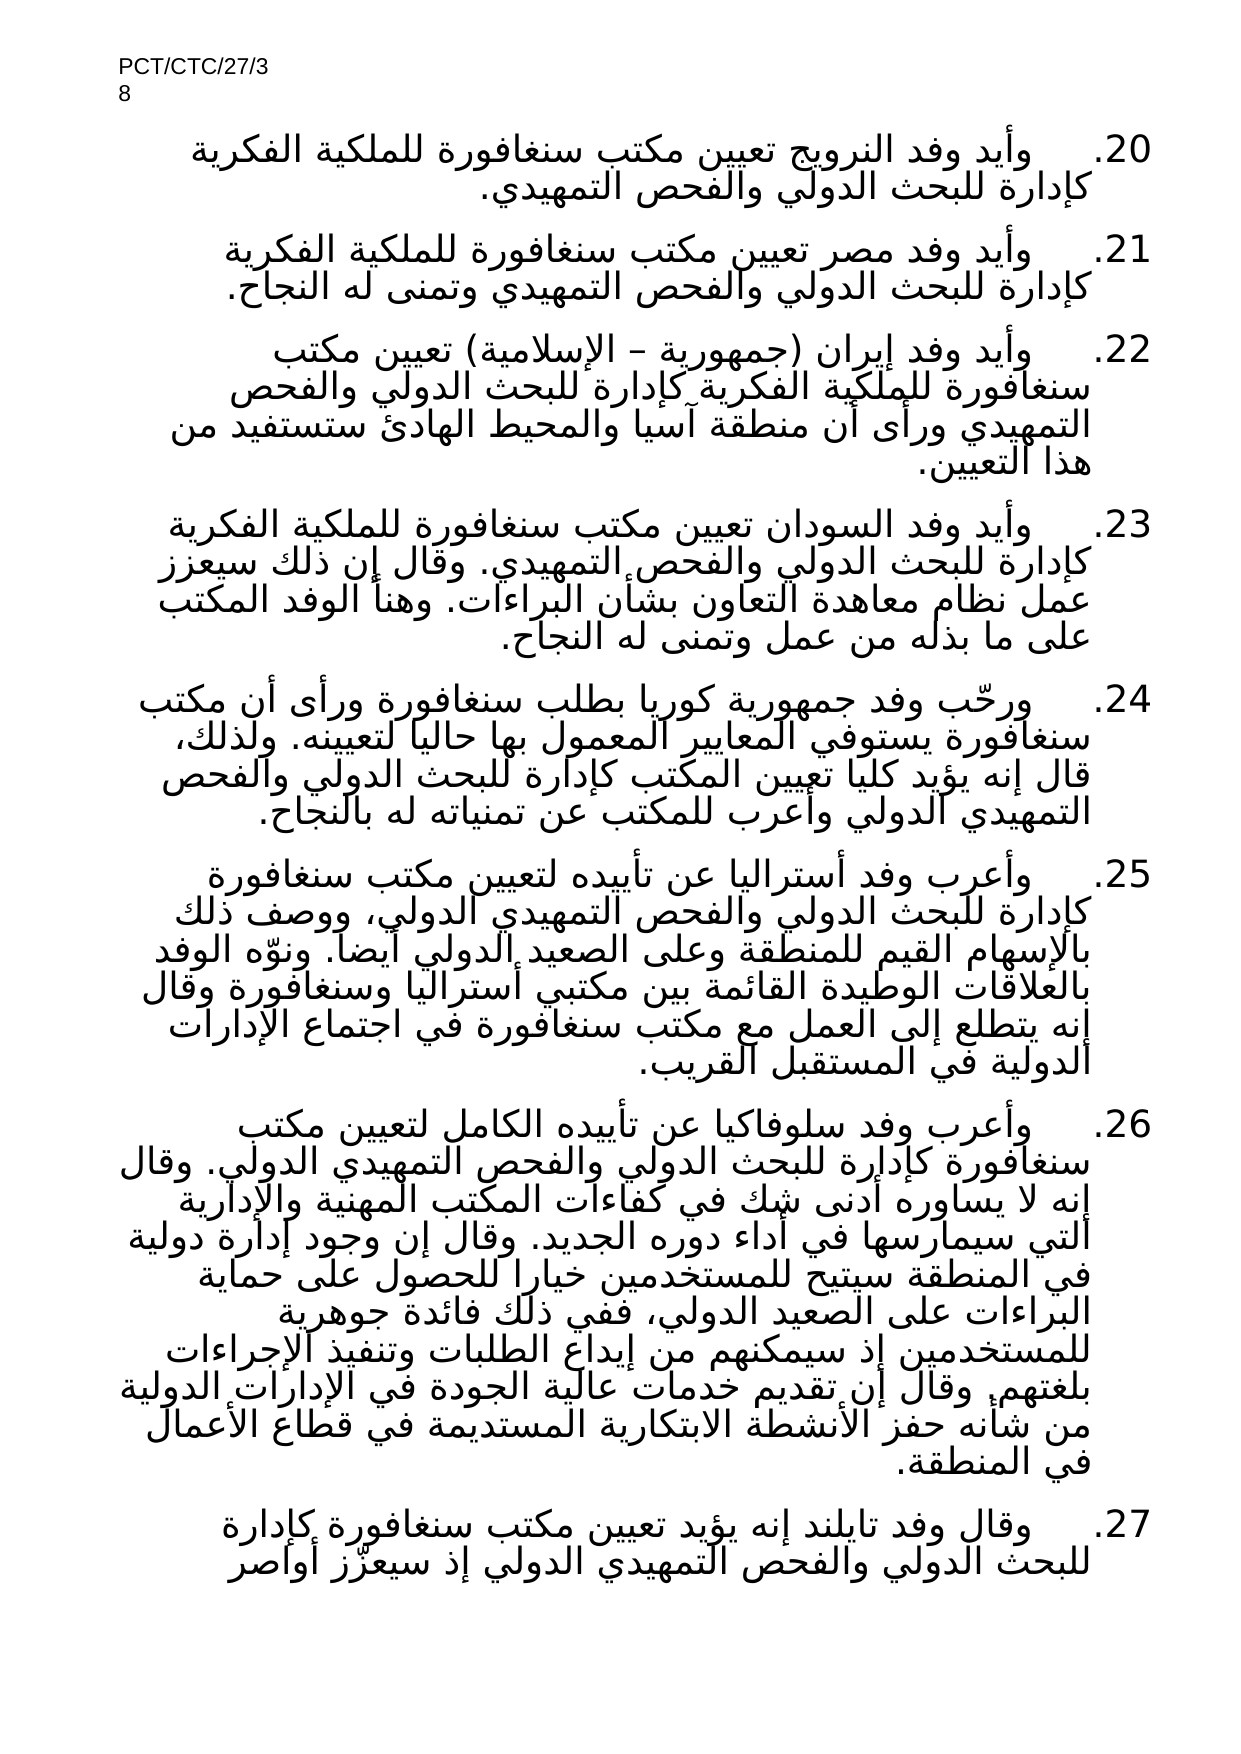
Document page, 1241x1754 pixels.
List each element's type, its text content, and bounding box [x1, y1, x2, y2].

text وأيد وفد النرويج تعيين مكتب سنغافورة للملكية الفكرية كإدارة للبحث الدولي والفحص التمهيدي. [118, 132, 1092, 207]
text وأعرب وفد أستراليا عن تأييده لتعيين مكتب سنغافورة كإدارة للبحث الدولي والفحص التمهيدي الدولي، ووصف ذلك بالإسهام القيم للمنطقة وعلى الصعيد الدولي أيضا. ونوّه الوفد بالعلاقات الوطيدة القائمة بين مكتبي أستراليا وسنغافورة وقال إنه يتطلع إلى العمل مع مكتب سنغافورة في اجتماع الإدارات الدولية في المستقبل القريب. [118, 857, 1092, 1082]
text وأيد وفد إيران (جمهورية – الإسلامية) تعيين مكتب سنغافورة للملكية الفكرية كإدارة للبحث الدولي والفحص التمهيدي ورأى أن منطقة آسيا والمحيط الهادئ ستستفيد من هذا التعيين. [118, 332, 1092, 482]
text وأيد وفد مصر تعيين مكتب سنغافورة للملكية الفكرية كإدارة للبحث الدولي والفحص التمهيدي وتمنى له النجاح. [118, 232, 1092, 307]
text وأيد وفد السودان تعيين مكتب سنغافورة للملكية الفكرية كإدارة للبحث الدولي والفحص التمهيدي. وقال إن ذلك سيعزز عمل نظام معاهدة التعاون بشأن البراءات. وهنأ الوفد المكتب على ما بذله من عمل وتمنى له النجاح. [118, 507, 1092, 657]
text وأعرب وفد سلوفاكيا عن تأييده الكامل لتعيين مكتب سنغافورة كإدارة للبحث الدولي والفحص التمهيدي الدولي. وقال إنه لا يساوره أدنى شك في كفاءات المكتب المهنية والإدارية التي سيمارسها في أداء دوره الجديد. وقال إن وجود إدارة دولية في المنطقة سيتيح للمستخدمين خيارا للحصول على حماية البراءات على الصعيد الدولي، ففي ذلك فائدة جوهرية للمستخدمين إذ سيمكنهم من إيداع الطلبات وتنفيذ الإجراءات بلغتهم. وقال إن تقديم خدمات عالية الجودة في الإدارات الدولية من شأنه حفز الأنشطة الابتكارية المستديمة في قطاع الأعمال في المنطقة. [118, 1107, 1092, 1482]
text ورحّب وفد جمهورية كوريا بطلب سنغافورة ورأى أن مكتب سنغافورة يستوفي المعايير المعمول بها حاليا لتعيينه. ولذلك، قال إنه يؤيد كليا تعيين المكتب كإدارة للبحث الدولي والفحص التمهيدي الدولي وأعرب للمكتب عن تمنياته له بالنجاح. [118, 682, 1092, 832]
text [118, 1507, 1092, 1582]
